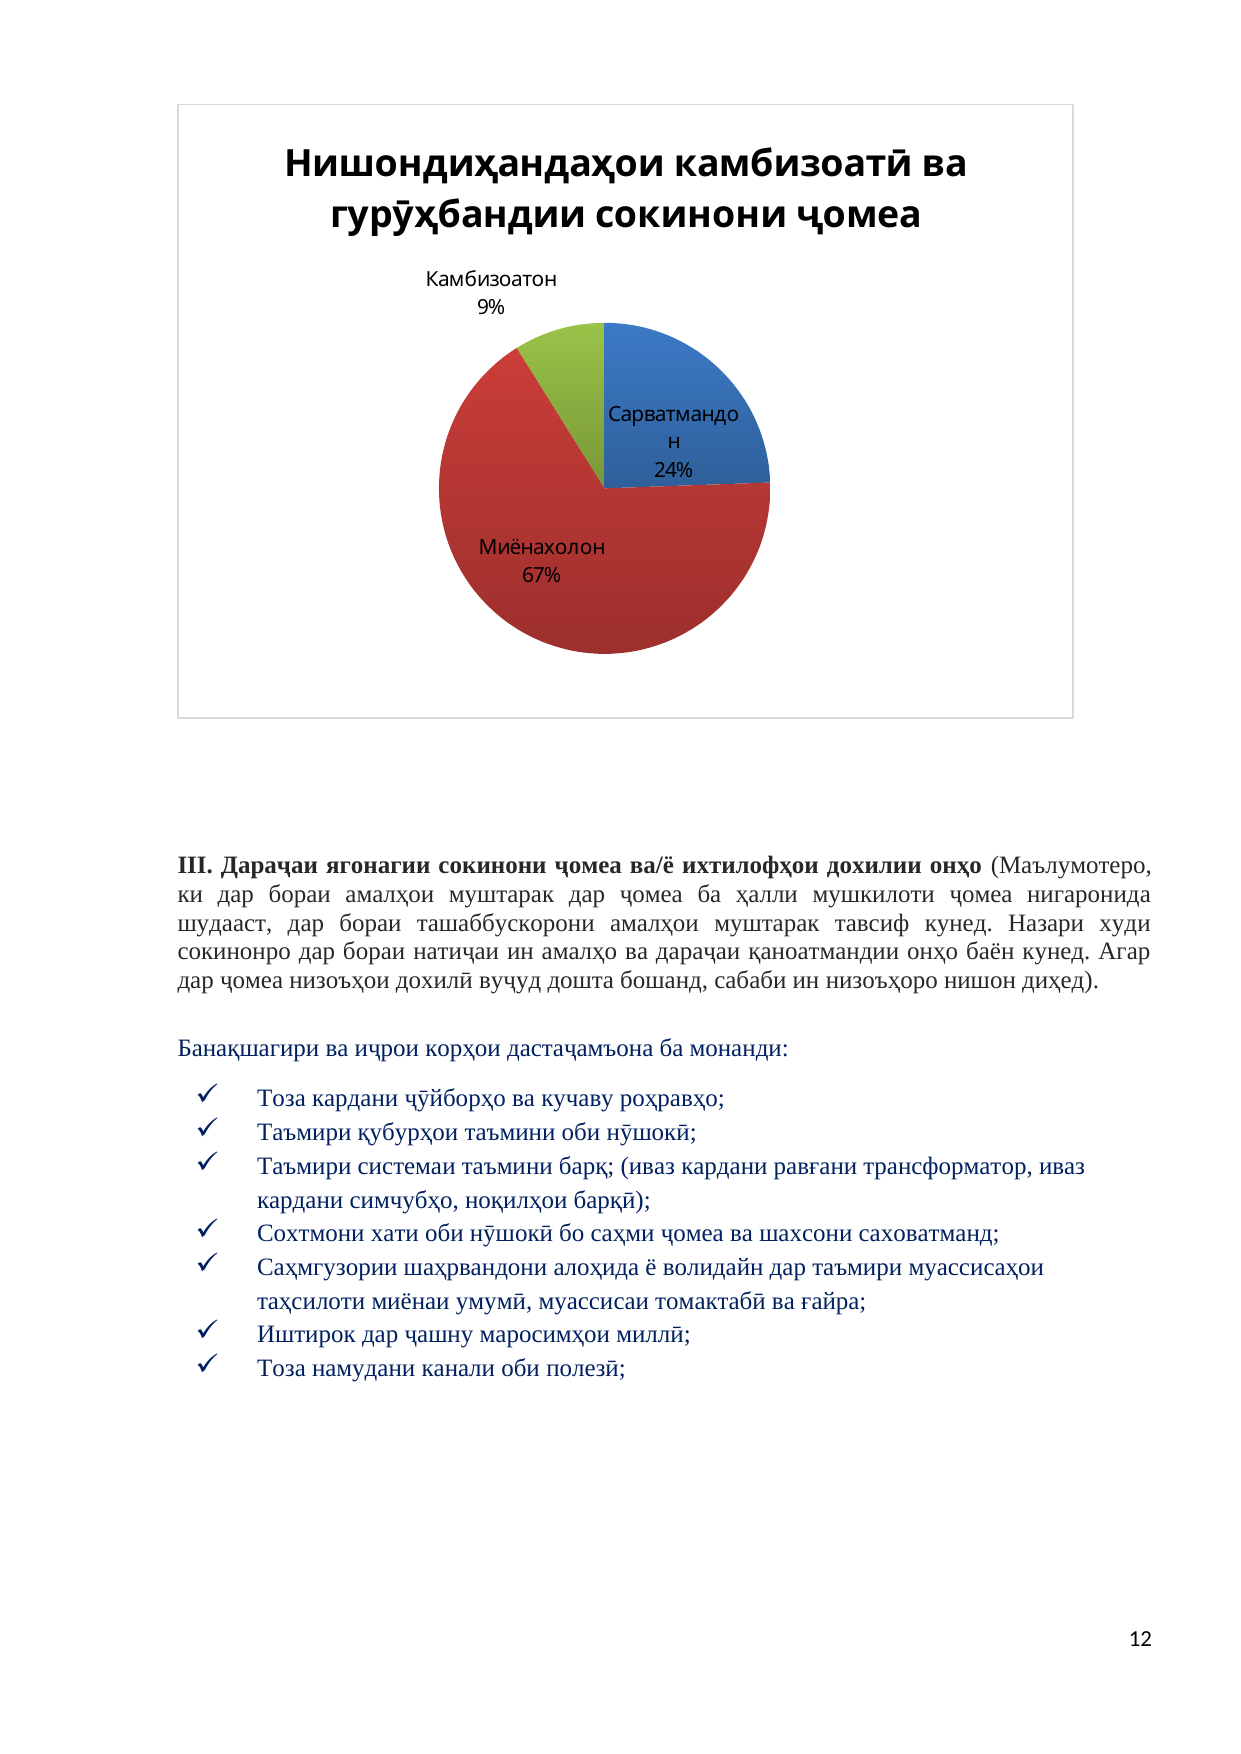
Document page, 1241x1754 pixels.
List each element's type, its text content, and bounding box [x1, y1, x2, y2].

text Банақшагири ва иҷрои корҳои дастаҷамъона ба монанди: [177, 1033, 1152, 1062]
list Тоза намудани канали оби полезӣ; [219, 1353, 1152, 1382]
list Иштирок дар ҷашну маросимҳои миллӣ; [219, 1319, 1152, 1348]
list Сохтмони хати оби нӯшокӣ бо саҳми ҷомеа ва шахсони саховатманд; [219, 1218, 1152, 1247]
list Таъмири қубурҳои таъмини оби нӯшокӣ; [219, 1117, 1152, 1146]
list Саҳмгузории шаҳрвандони алоҳида ё волидайн дар таъмири муассисаҳои таҳсилоти миёнаи умумӣ, муассисаи томактабӣ ва ғайра; [219, 1252, 1152, 1314]
list Тоза кардани ҷӯйборҳо ва кучаву роҳравҳо; [219, 1083, 1152, 1112]
list Таъмири системаи таъмини барқ; (иваз кардани равғани трансформатор, иваз кардани симчубҳо, ноқилҳои барқӣ); [219, 1151, 1152, 1213]
subtitle III. Дараҷаи ягонагии сокинони ҷомеа ва/ё ихтилофҳои дохилии онҳо (Маълумотеро, ки дар бораи амалҳои муштарак дар ҷомеа ба ҳалли мушкилоти ҷомеа нигаронида шудааст, дар бораи ташаббускорони амалҳои муштарак тавсиф кунед. Назари худи сокинонро дар бораи натиҷаи ин амалҳо ва дараҷаи қаноатмандии онҳо баён кунед. Агар дар ҷомеа низоъҳои дохилӣ вуҷуд дошта бошанд, сабаби ин низоъҳоро нишон диҳед). [177, 850, 1152, 994]
